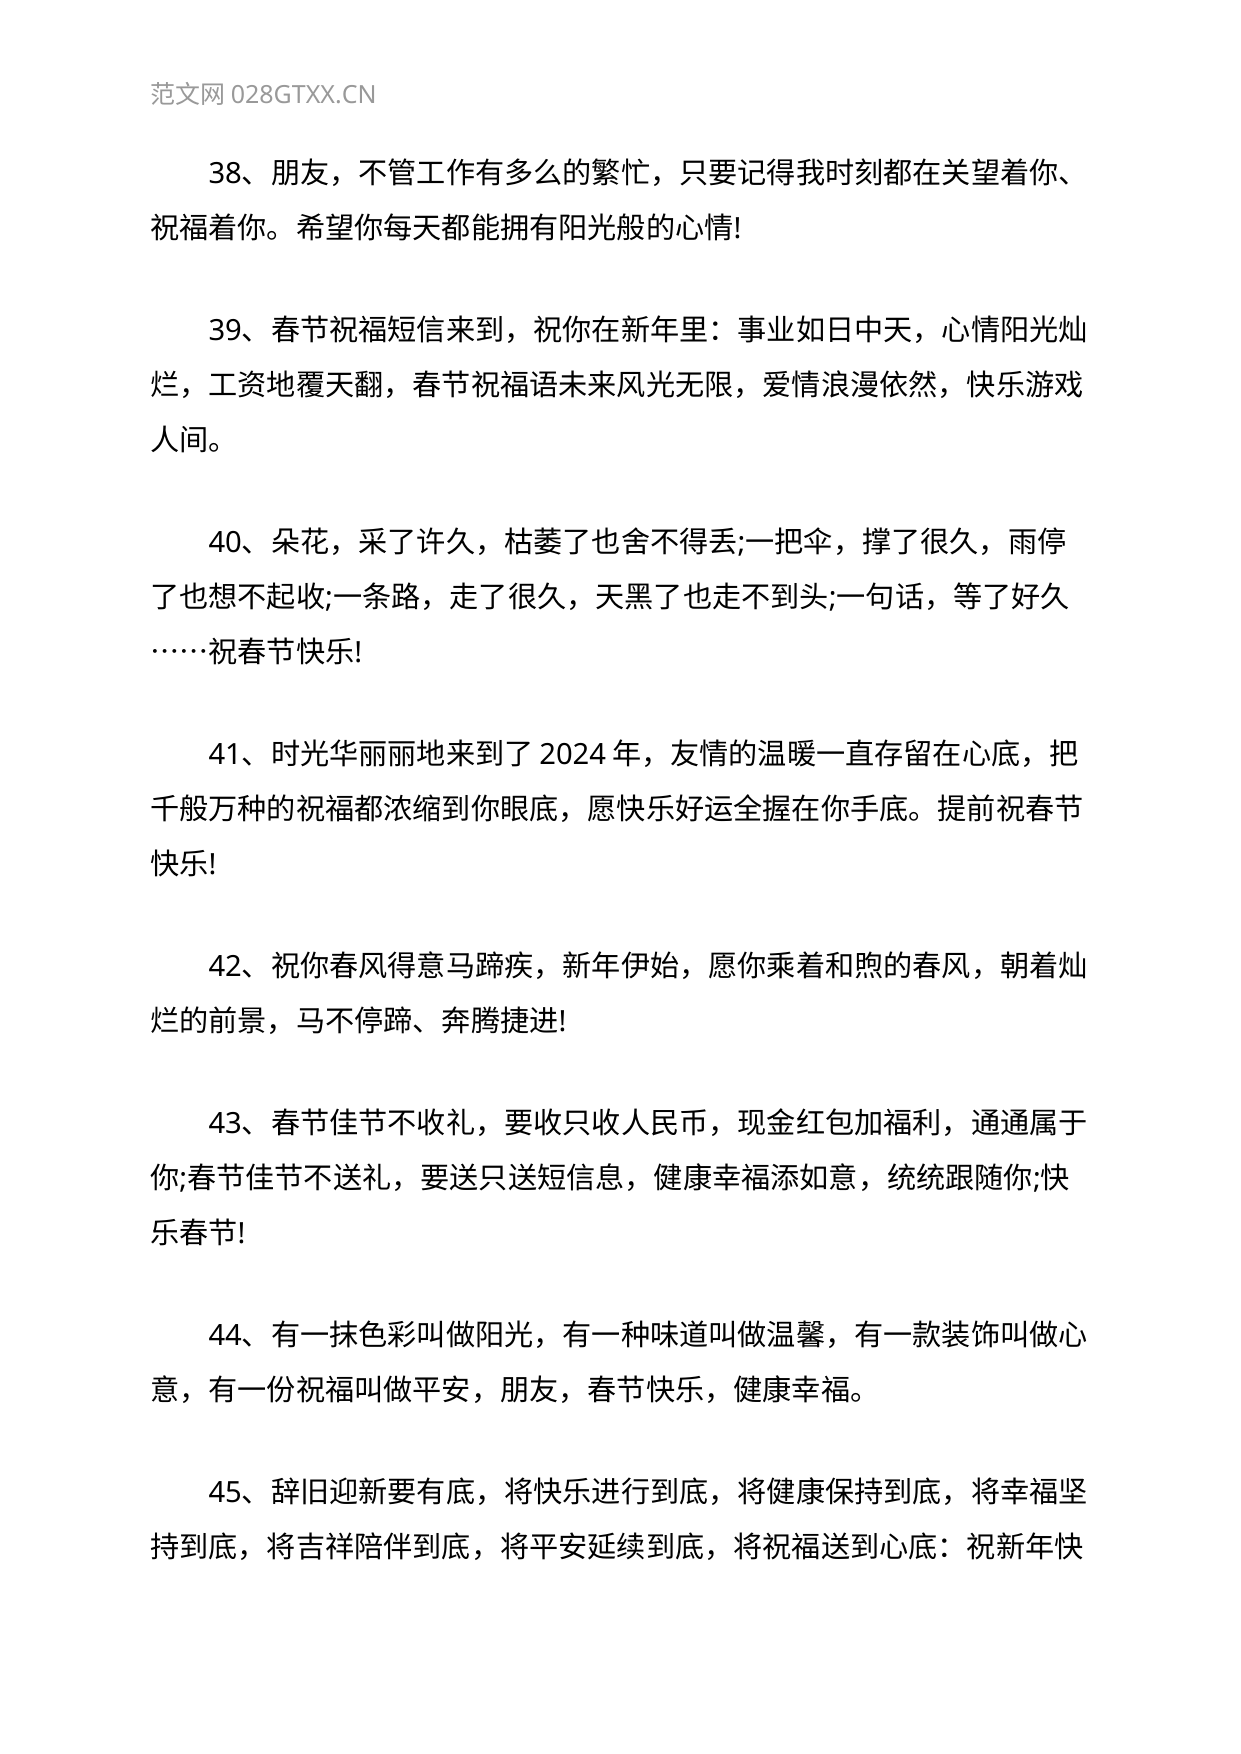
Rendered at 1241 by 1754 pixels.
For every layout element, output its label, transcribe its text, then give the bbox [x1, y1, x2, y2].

text 44、有一抹色彩叫做阳光，有一种味道叫做温馨，有一款装饰叫做心意，有一份祝福叫做平安，朋友，春节快乐，健康幸福。 [150, 1311, 1090, 1409]
text 42、祝你春风得意马蹄疾，新年伊始，愿你乘着和煦的春风，朝着灿烂的前景，马不停蹄、奔腾捷进! [150, 942, 1090, 1040]
text 41、时光华丽丽地来到了2024年，友情的温暖一直存留在心底，把千般万种的祝福都浓缩到你眼底，愿快乐好运全握在你手底。提前祝春节快乐! [150, 731, 1090, 883]
text 43、春节佳节不收礼，要收只收人民币，现金红包加福利，通通属于你;春节佳节不送礼，要送只送短信息，健康幸福添如意，统统跟随你;快乐春节! [150, 1099, 1090, 1252]
text 39、春节祝福短信来到，祝你在新年里：事业如日中天，心情阳光灿烂，工资地覆天翻，春节祝福语未来风光无限，爱情浪漫依然，快乐游戏人间。 [150, 307, 1090, 459]
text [150, 1468, 1090, 1566]
text 40、朵花，采了许久，枯萎了也舍不得丢;一把伞，撑了很久，雨停了也想不起收;一条路，走了很久，天黑了也走不到头;一句话，等了好久……祝春节快乐! [150, 519, 1090, 671]
text 38、朋友，不管工作有多么的繁忙，只要记得我时刻都在关望着你、祝福着你。希望你每天都能拥有阳光般的心情! [150, 150, 1090, 247]
